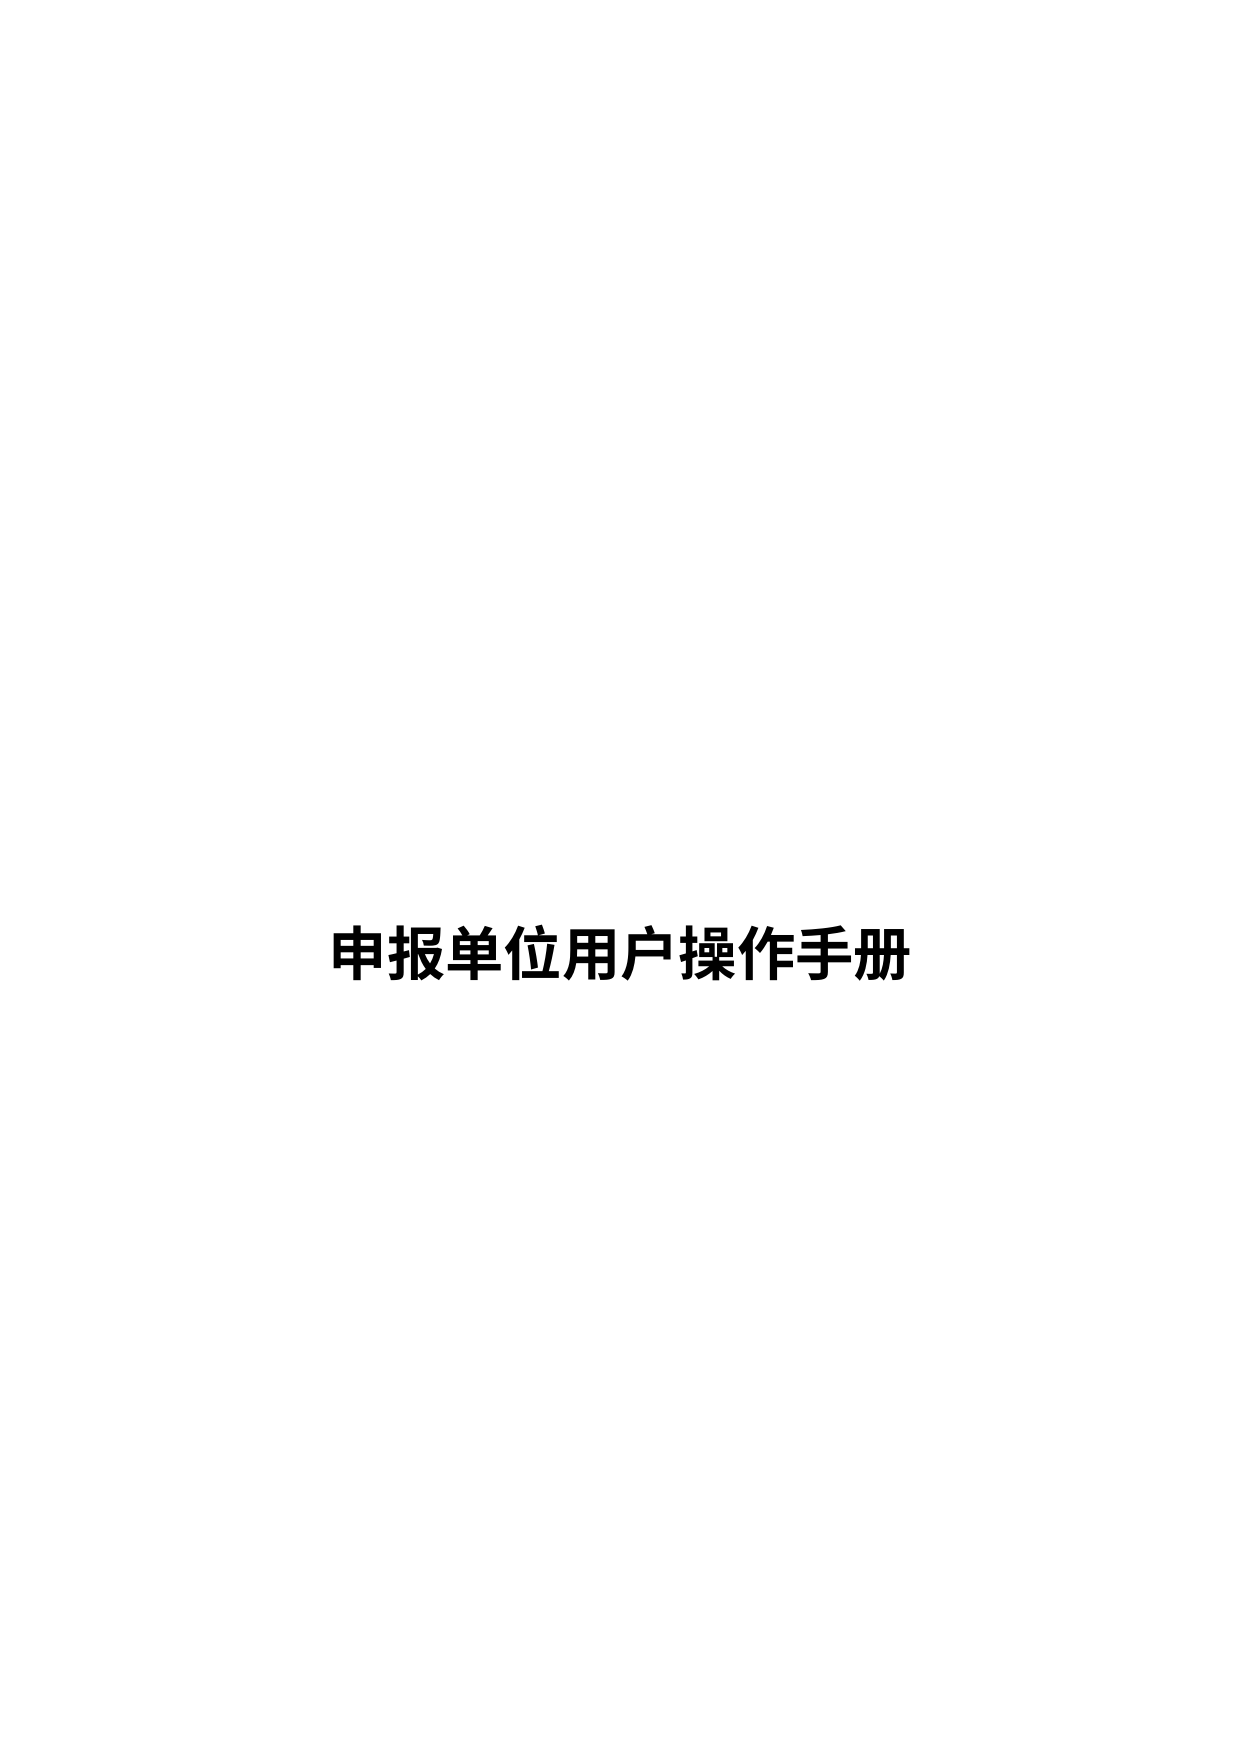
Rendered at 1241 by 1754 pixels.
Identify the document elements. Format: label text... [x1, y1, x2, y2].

text 申报单位用户操作手册 [187, 901, 1053, 999]
